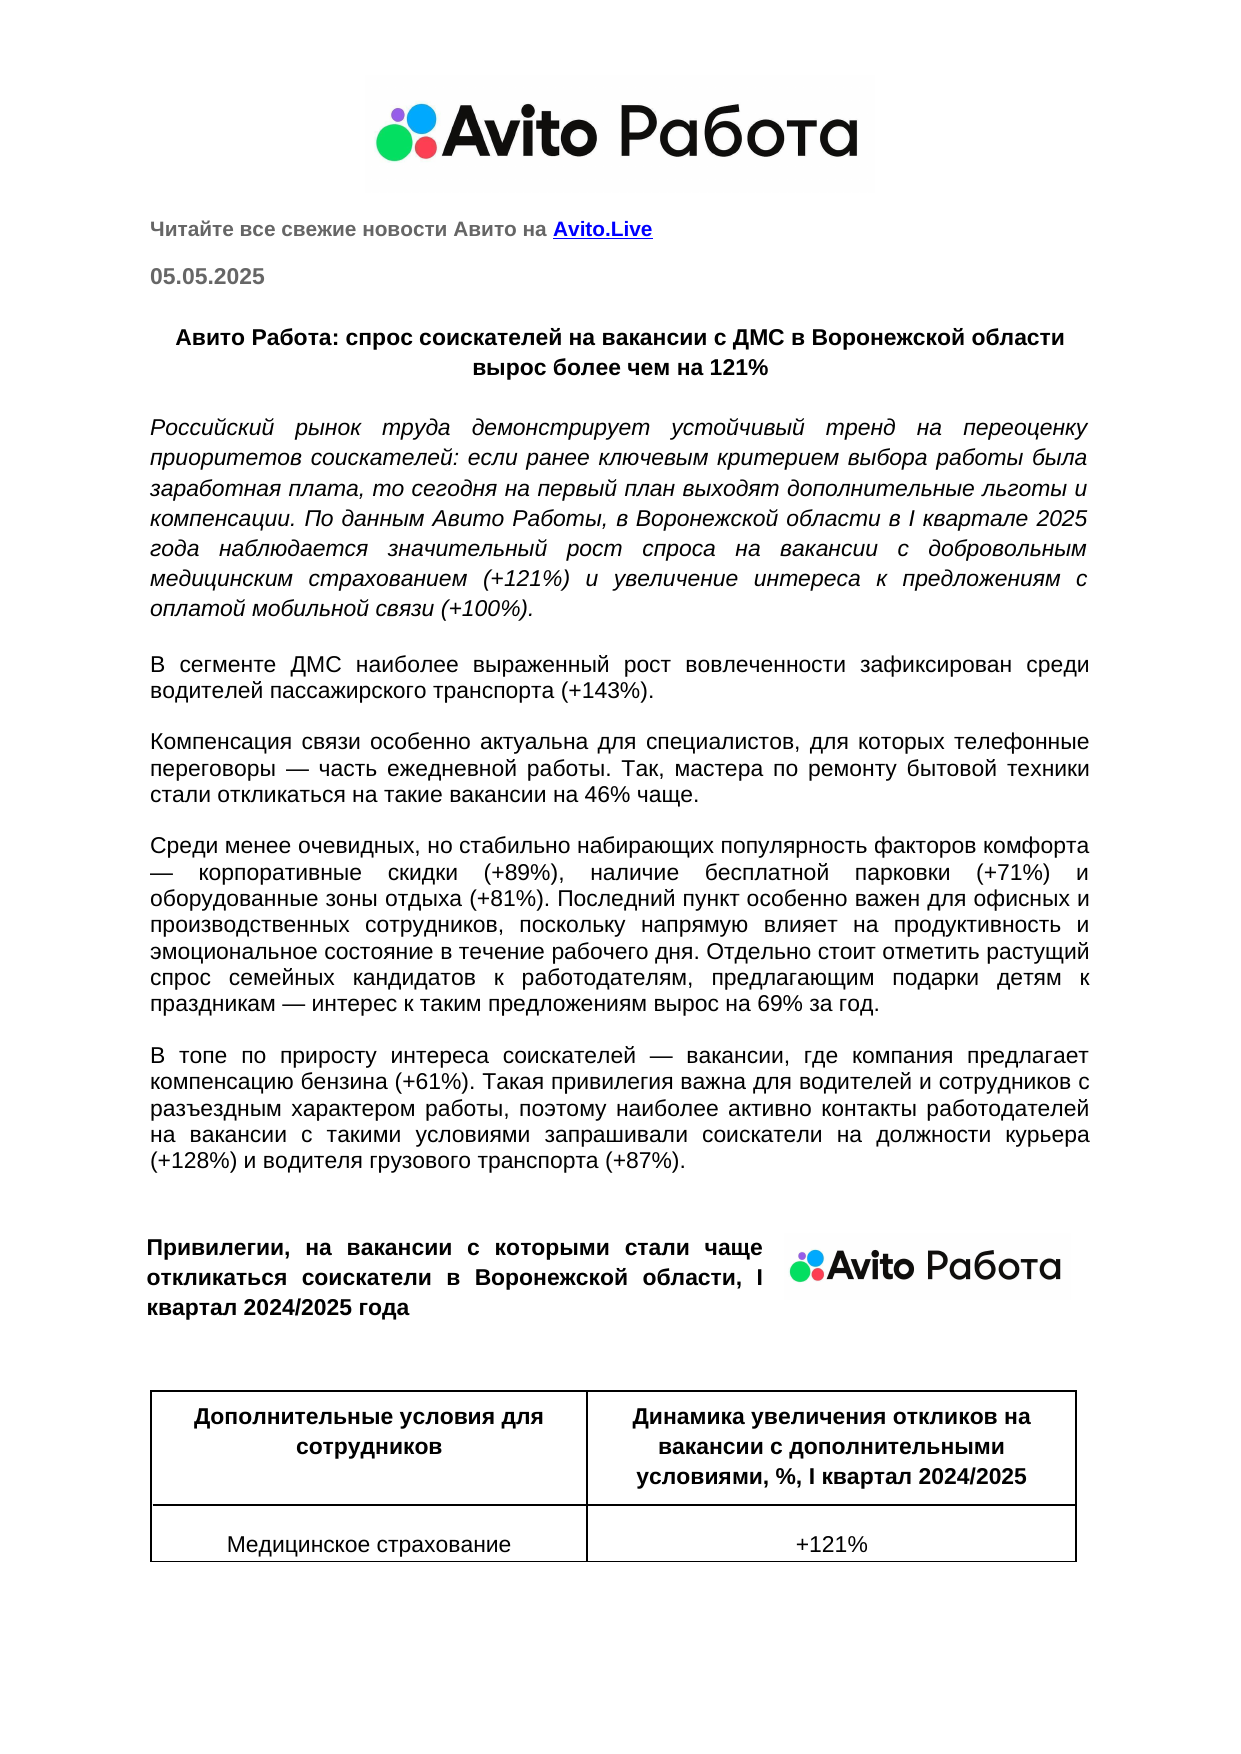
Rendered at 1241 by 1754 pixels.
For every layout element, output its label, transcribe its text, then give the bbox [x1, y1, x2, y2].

text Компенсация связи особенно актуальна для специалистов, для которых телефонные переговоры — часть ежедневной работы. Так, мастера по ремонту бытовой техники стали откликаться на такие вакансии на 46% чаще. [150, 728, 1090, 807]
text Российский рынок труда демонстрирует устойчивый тренд на переоценку приоритетов соискателей: если ранее ключевым критерием выбора работы была заработная плата, то сегодня на первый план выходят дополнительные льготы и компенсации. По данным Авито Работы, в Воронежской области в I квартале 2025 года наблюдается значительный рост спроса на вакансии с добровольным медицинским страхованием (+121%) и увеличение интереса к предложениям с оплатой мобильной связи (+100%). [150, 414, 1090, 622]
table_cell +121% [588, 1506, 1075, 1561]
text Авито Работа: спрос соискателей на вакансии с ДМС в Воронежской области вырос более чем на 121% [150, 323, 1090, 380]
picture [364, 75, 876, 193]
text Среди менее очевидных, но стабильно набирающих популярность факторов комфорта — корпоративные скидки (+89%), наличие бесплатной парковки (+71%) и оборудованные зоны отдыха (+81%). Последний пункт особенно важен для офисных и производственных сотрудников, поскольку напрямую влияет на продуктивность и эмоциональное состояние в течение рабочего дня. Отдельно стоит отметить растущий спрос семейных кандидатов к работодателям, предлагающим подарки детям к праздникам — интерес к таким предложениям вырос на 69% за год. [150, 832, 1090, 1017]
picture [783, 1233, 1071, 1300]
table_header [774, 1199, 1150, 1360]
text 05.05.2025 [150, 263, 1090, 289]
table_cell Медицинское страхование [152, 1505, 586, 1561]
text Читайте все свежие новости Авито на Avito.Live [150, 217, 1080, 241]
table_header Привилегии, на вакансии с которыми стали чаще откликаться соискатели в Воронежской области, I квартал 2024/2025 года [136, 1199, 773, 1360]
text В топе по приросту интереса соискателей — вакансии, где компания предлагает компенсацию бензина (+61%). Такая привилегия важна для водителей и сотрудников с разъездным характером работы, поэтому наиболее активно контакты работодателей на вакансии с такими условиями запрашивали соискатели на должности курьера (+128%) и водителя грузового транспорта (+87%). [150, 1042, 1090, 1173]
text В сегменте ДМС наиболее выраженный рост вовлеченности зафиксирован среди водителей пассажирского транспорта (+143%). [150, 651, 1090, 703]
table_header Дополнительные условия для сотрудников [152, 1392, 586, 1504]
table_header Динамика увеличения откликов на вакансии с дополнительными условиями, %, I квартал 2024/2025 [588, 1392, 1075, 1504]
